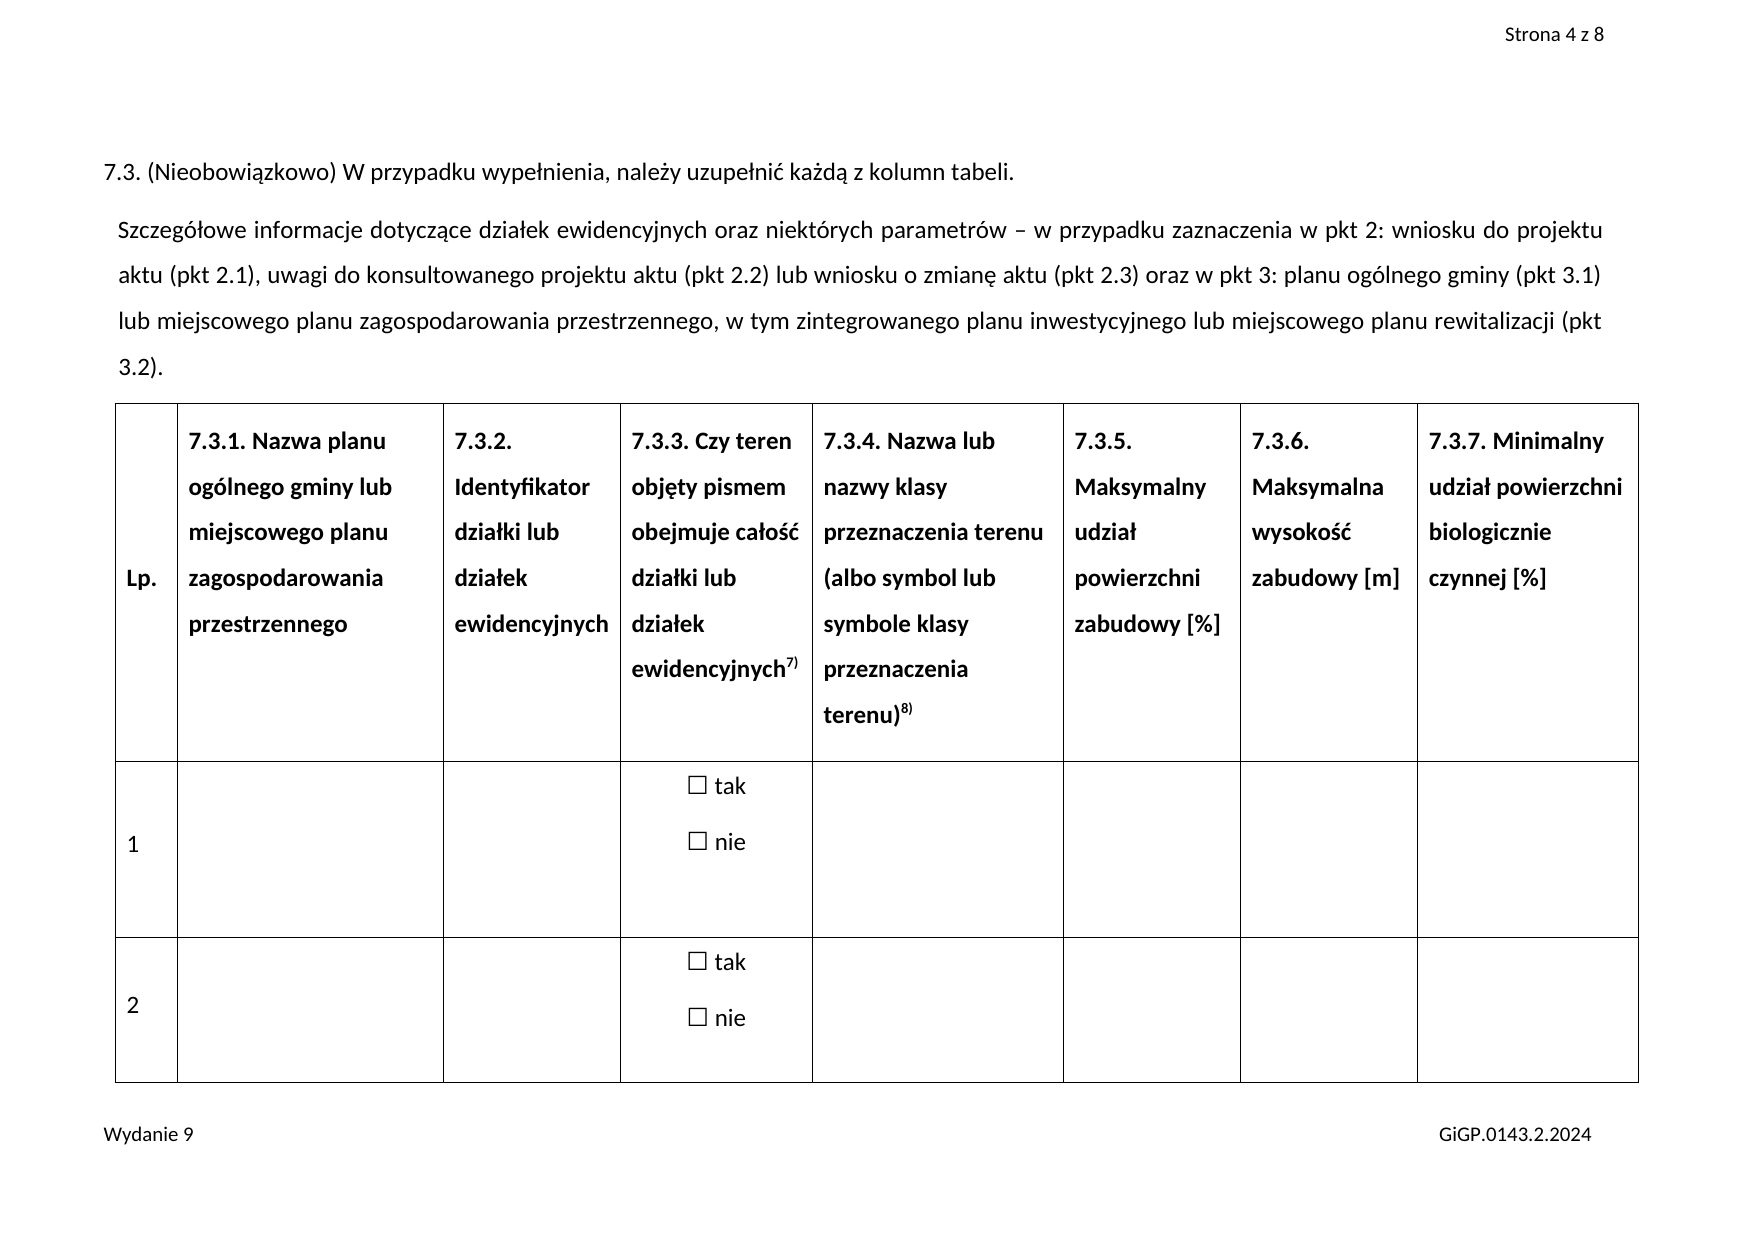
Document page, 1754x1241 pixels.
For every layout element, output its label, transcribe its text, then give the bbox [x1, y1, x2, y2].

table_header 7.3.2. Identyfikator działki lub działek ewidencyjnych [444, 404, 620, 761]
table_cell 2 [116, 938, 177, 1082]
table_cell [178, 762, 443, 937]
table_header Lp. [116, 404, 177, 761]
table_cell [1418, 762, 1638, 937]
table_header 7.3.6. Maksymalna wysokość zabudowy [m] [1241, 404, 1417, 761]
table_cell [1064, 762, 1240, 937]
table_header 7.3.1. Nazwa planu ogólnego gminy lub miejscowego planu zagospodarowania przestrzennego [178, 404, 443, 761]
text Szczegółowe informacje dotyczące działek ewidencyjnych oraz niektórych parametrów – w przypadku zaznaczenia w pkt 2: wniosku do projektu aktu (pkt 2.1), uwagi do konsultowanego projektu aktu (pkt 2.2) lub wniosku o zmianę aktu (pkt 2.3) oraz w pkt 3: planu ogólnego gminy (pkt 3.1) lub miejscowego planu zagospodarowania przestrzennego, w tym zintegrowanego planu inwestycyjnego lub miejscowego planu rewitalizacji (pkt 3.2). [118, 214, 1604, 382]
table_cell [1064, 938, 1240, 1082]
table_cell 1 [116, 762, 177, 937]
table_cell [444, 762, 620, 937]
table_cell tak nie [621, 938, 812, 1082]
table_cell [444, 938, 620, 1082]
table_cell [1241, 938, 1417, 1082]
table_header 7.3.4. Nazwa lub nazwy klasy przeznaczenia terenu (albo symbol lub symbole klasy przeznaczenia terenu)) [813, 404, 1063, 761]
text 7.3. (Nieobowiązkowo) W przypadku wypełnienia, należy uzupełnić każdą z kolumn tabeli. [103, 156, 1604, 186]
table_cell [1241, 762, 1417, 937]
table_header 7.3.7. Minimalny udział powierzchni biologicznie czynnej [%] [1418, 404, 1638, 761]
table_cell [813, 938, 1063, 1082]
table_cell tak nie [621, 762, 812, 937]
table_header 7.3.5. Maksymalny udział powierzchni zabudowy [%] [1064, 404, 1240, 761]
table_header 7.3.3. Czy teren objęty pismem obejmuje całość działki lub działek ewidencyjnych7) [621, 404, 812, 761]
table_cell [1418, 938, 1638, 1082]
table_cell [178, 938, 443, 1082]
table_cell [813, 762, 1063, 937]
